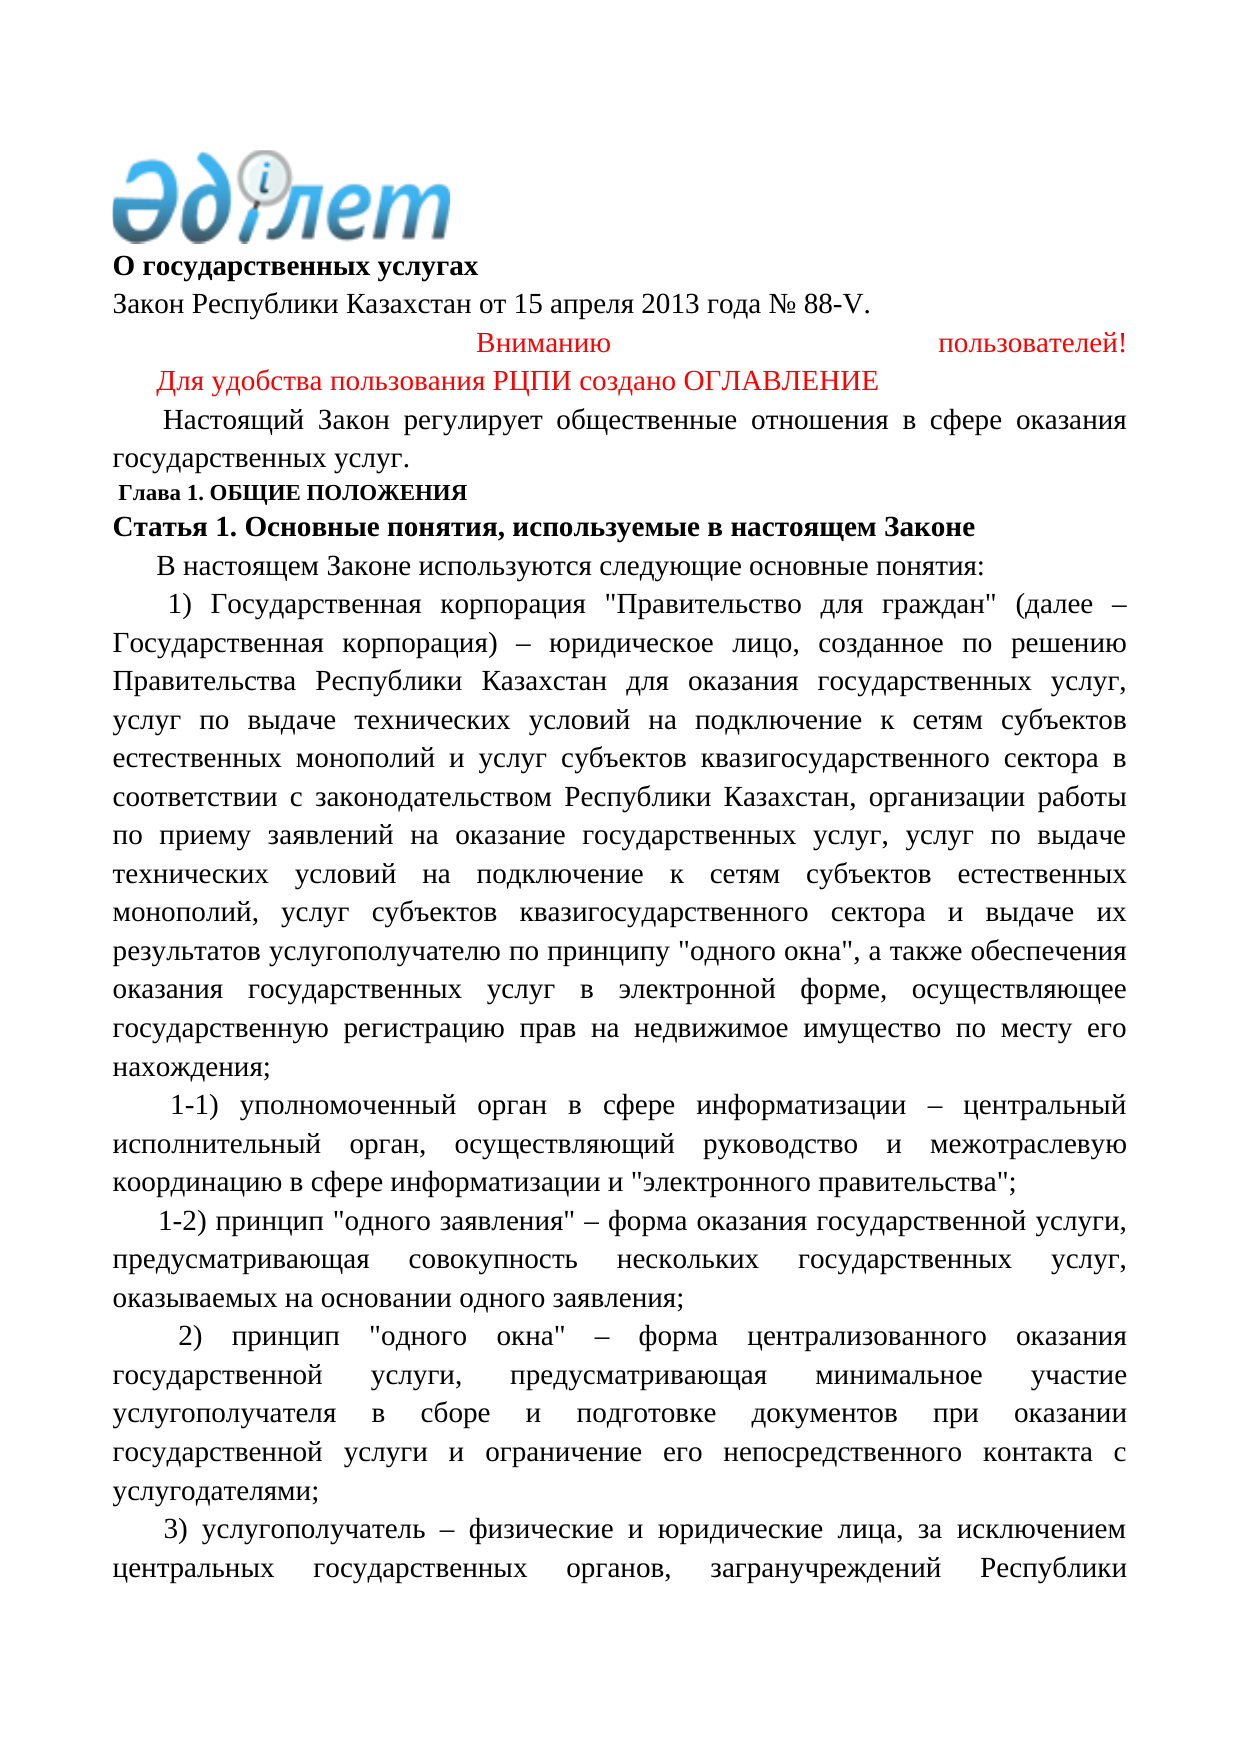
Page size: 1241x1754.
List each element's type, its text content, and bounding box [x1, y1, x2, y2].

text 1-2) принцип "одного заявления" – форма оказания государственной услуги, предусматривающая совокупность нескольких государственных услуг, оказываемых на основании одного заявления; [112, 1203, 1128, 1313]
text 2) принцип "одного окна" – форма централизованного оказания государственной услуги, предусматривающая минимальное участие услугополучателя в сборе и подготовке документов при оказании государственной услуги и ограничение его непосредственного контакта с услугодателями; [112, 1318, 1128, 1506]
text Глава 1. ОБЩИЕ ПОЛОЖЕНИЯ [112, 479, 1128, 505]
text В настоящем Законе используются следующие основные понятия: [112, 548, 1128, 581]
text О государственных услугах [112, 248, 1128, 281]
picture [112, 150, 451, 244]
text Статья 1. Основные понятия, используемые в настоящем Законе [112, 509, 1128, 543]
text Настоящий Закон регулирует общественные отношения в сфере оказания государственных услуг. [112, 402, 1128, 474]
text 1) Государственная корпорация "Правительство для граждан" (далее – Государственная корпорация) – юридическое лицо, созданное по решению Правительства Республики Казахстан для оказания государственных услуг, услуг по выдаче технических условий на подключение к сетям субъектов естественных монополий и услуг субъектов квазигосударственного сектора в соответствии с законодательством Республики Казахстан, организации работы по приему заявлений на оказание государственных услуг, услуг по выдаче технических условий на подключение к сетям субъектов естественных монополий, услуг субъектов квазигосударственного сектора и выдаче их результатов услугополучателю по принципу "одного окна", а также обеспечения оказания государственных услуг в электронной форме, осуществляющее государственную регистрацию прав на недвижимое имущество по месту его нахождения; [112, 586, 1128, 1082]
text Закон Республики Казахстан от 15 апреля 2013 года № 88-V. [112, 286, 1128, 320]
text 1-1) уполномоченный орган в сфере информатизации – центральный исполнительный орган, осуществляющий руководство и межотраслевую координацию в сфере информатизации и "электронного правительства"; [112, 1087, 1128, 1198]
text Вниманию пользователей! Для удобства пользования РЦПИ создано ОГЛАВЛЕНИЕ [112, 325, 1128, 397]
